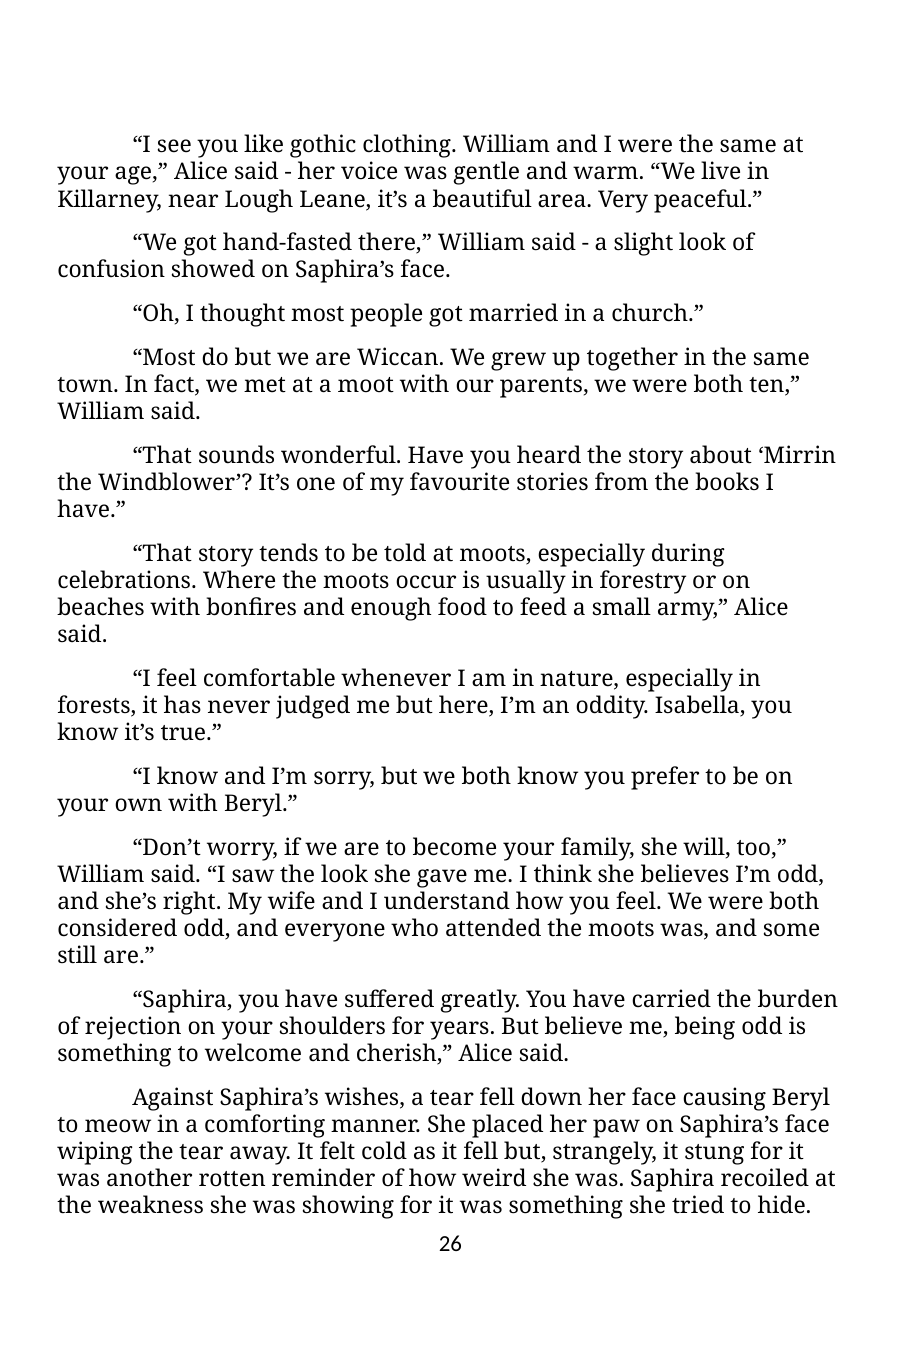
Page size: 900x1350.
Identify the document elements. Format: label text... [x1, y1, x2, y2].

text “Most do but we are Wiccan. We grew up together in the same town. In fact, we met at a moot with our parents, we were both ten,” William said. [57, 344, 843, 425]
text “Don’t worry, if we are to become your family, she will, too,” William said. “I saw the look she gave me. I think she believes I’m odd, and she’s right. My wife and I understand how you feel. We were both considered odd, and everyone who attended the moots was, and some still are.” [57, 833, 843, 969]
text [57, 1083, 843, 1219]
text “That sounds wonderful. Have you heard the story about ‘Mirrin the Windblower’? It’s one of my favourite stories from the books I have.” [57, 442, 843, 523]
text “I know and I’m sorry, but we both know you prefer to be on your own with Beryl.” [57, 762, 843, 817]
text “I feel comfortable whenever I am in nature, especially in forests, it has never judged me but here, I’m an oddity. Isabella, you know it’s true.” [57, 664, 843, 746]
text “Saphira, you have suffered greatly. You have carried the burden of rejection on your shoulders for years. But believe me, being odd is something to welcome and cherish,” Alice said. [57, 985, 843, 1067]
text “I see you like gothic clothing. William and I were the same at your age,” Alice said - her voice was gentle and warm. “We live in Killarney, near Lough Leane, it’s a beautiful area. Very peaceful.” [57, 131, 843, 212]
text “That story tends to be told at moots, especially during celebrations. Where the moots occur is usually in forestry or on beaches with bonfires and enough food to feed a small army,” Alice said. [57, 539, 843, 648]
text “Oh, I thought most people got married in a church.” [57, 300, 843, 327]
text “We got hand-fasted there,” William said - a slight look of confusion showed on Saphira’s face. [57, 229, 843, 283]
